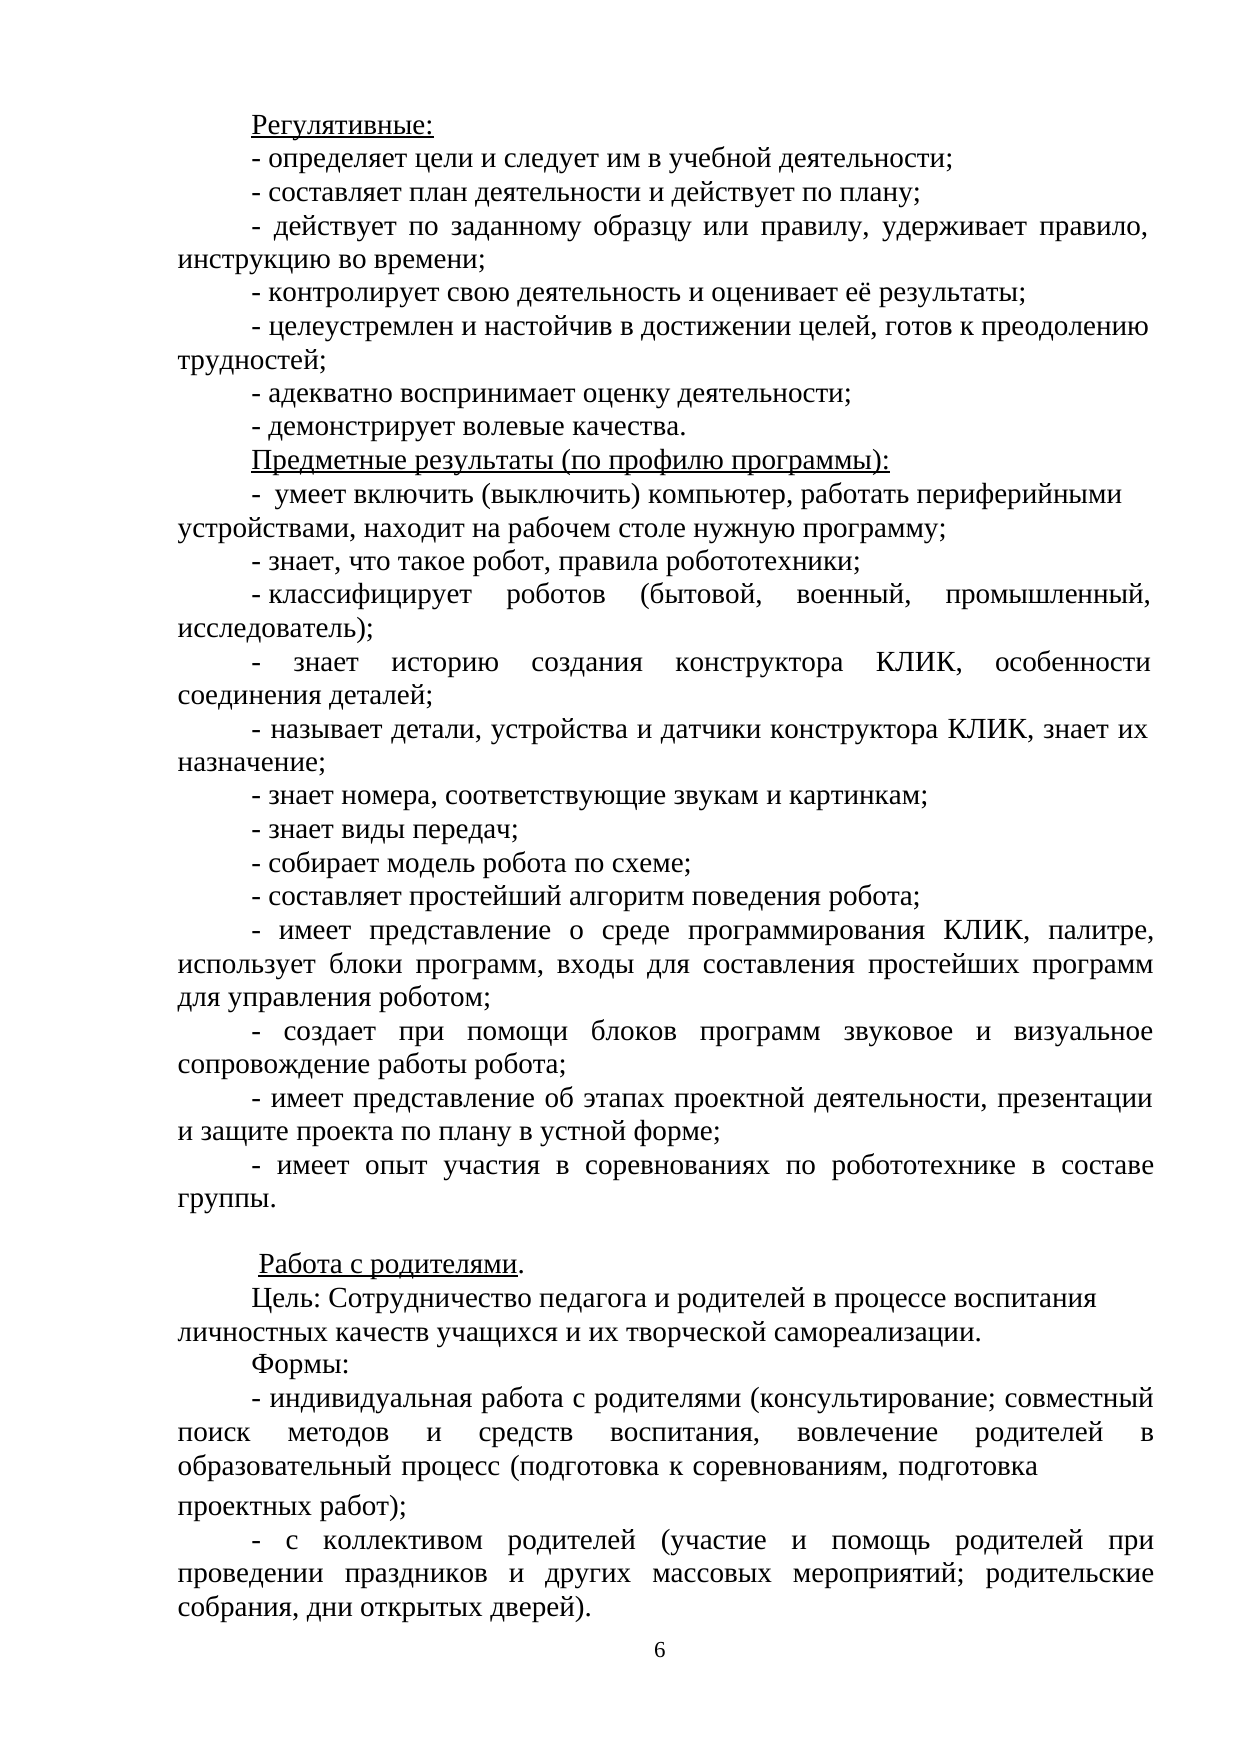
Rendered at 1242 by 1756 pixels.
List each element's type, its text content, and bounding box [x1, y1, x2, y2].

list имеет представление об этапах проектной деятельности, презентации и защите проекта по плану в устной форме; [177, 1080, 1153, 1147]
list действует по заданному образцу или правилу, удерживает правило, инструкцию во времени; [177, 208, 1151, 275]
list составляет план деятельности и действует по плану; [251, 175, 1227, 208]
list имеет опыт участия в соревнованиях по робототехнике в составе группы. [177, 1147, 1154, 1214]
list классифицирует роботов (бытовой, военный, промышленный, исследователь); [177, 577, 1152, 644]
list адекватно воспринимает оценку деятельности; [251, 376, 1227, 409]
list индивидуальная работа с родителями (консультирование; совместный поиск методов и средств воспитания, вовлечение родителей в образовательный процесс (подготовка к соревнованиям, подготовка [177, 1381, 1154, 1481]
list демонстрирует волевые качества. [251, 409, 1227, 442]
text Работа с родителями. [258, 1247, 1227, 1280]
list собирает модель робота по схеме; [251, 845, 1227, 879]
list знает, что такое робот, правила робототехники; [251, 543, 1227, 577]
list называет детали, устройства и датчики конструктора КЛИК, знает их назначение; [177, 711, 1151, 778]
text Предметные результаты (по профилю программы): [251, 443, 1227, 476]
list имеет представление о среде программирования КЛИК, палитре, использует блоки программ, входы для составления простейших программ для управления роботом; [177, 912, 1154, 1013]
list составляет простейший алгоритм поведения робота; [251, 879, 1227, 912]
text проектных работ); [177, 1488, 1227, 1522]
text Формы: [251, 1347, 1227, 1381]
text Регулятивные: [251, 107, 1227, 141]
list знает историю создания конструктора КЛИК, особенности соединения деталей; [177, 644, 1152, 711]
list целеустремлен и настойчив в достижении целей, готов к преодолению трудностей; [177, 308, 1151, 375]
list определяет цели и следует им в учебной деятельности; [251, 141, 1227, 175]
list умеет включить (выключить) компьютер, работать периферийными устройствами, находит на рабочем столе нужную программу; [177, 476, 1124, 543]
list знает виды передач; [251, 812, 1227, 845]
list с коллективом родителей (участие и помощь родителей при проведении праздников и других массовых мероприятий; родительские собрания, дни открытых дверей). [177, 1522, 1154, 1622]
list создает при помощи блоков программ звуковое и визуальное сопровождение работы робота; [177, 1013, 1153, 1080]
list знает номера, соответствующие звукам и картинкам; [251, 778, 1227, 812]
text Цель: Сотрудничество педагога и родителей в процессе воспитания личностных качеств учащихся и их творческой самореализации. [177, 1280, 1227, 1347]
list контролирует свою деятельность и оценивает её результаты; [251, 275, 1227, 308]
